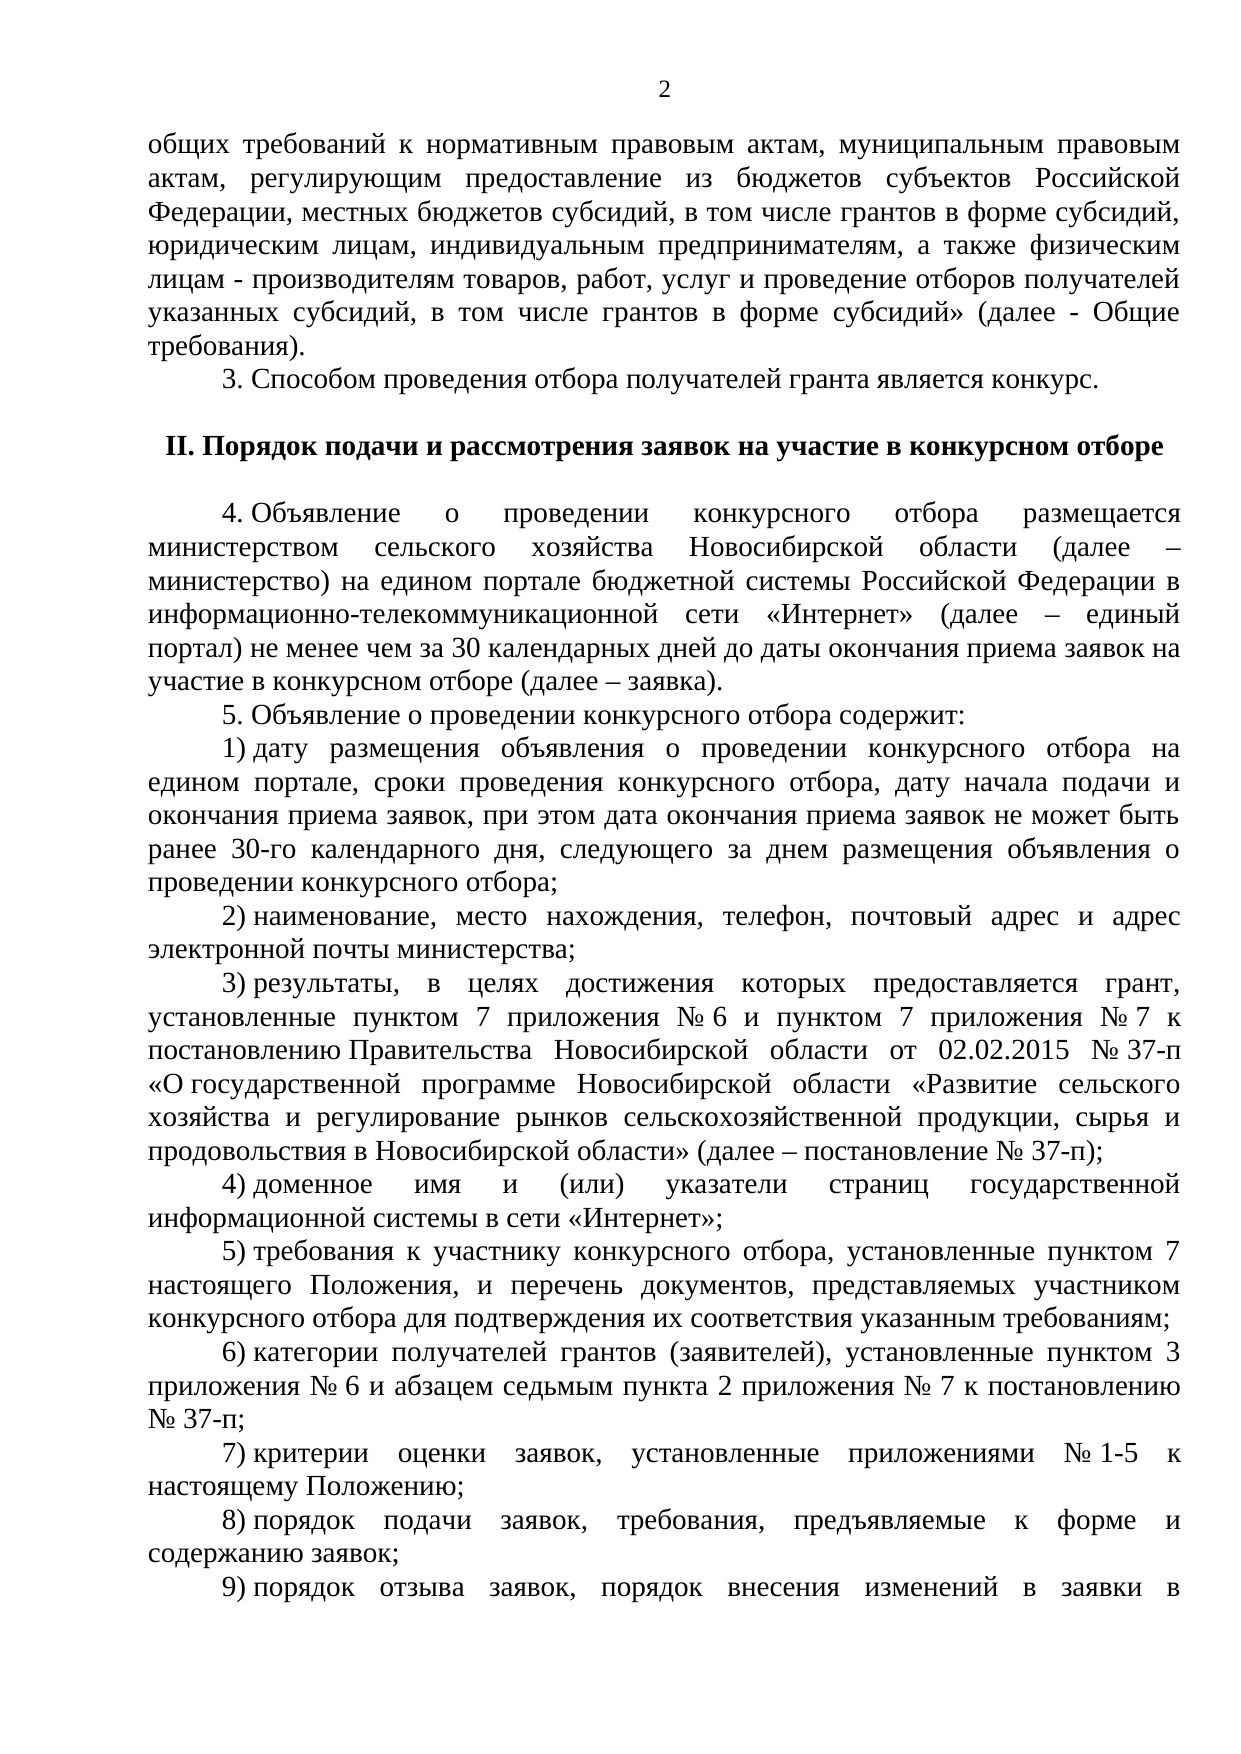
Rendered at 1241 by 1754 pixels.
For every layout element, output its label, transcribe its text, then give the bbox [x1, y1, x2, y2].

text 3) результаты, в целях достижения которых предоставляется грант, установленные пунктом 7 приложения № 6 и пунктом 7 приложения № 7 к постановлению Правительства Новосибирской области от 02.02.2015 № 37-п «О государственной программе Новосибирской области «Развитие сельского хозяйства и регулирование рынков сельскохозяйственной продукции, сырья и продовольствия в Новосибирской области» (далее – постановление № 37-п); [148, 965, 1181, 1166]
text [148, 1569, 1181, 1602]
text 8) порядок подачи заявок, требования, предъявляемые к форме и содержанию заявок; [148, 1502, 1181, 1569]
text 1) дату размещения объявления о проведении конкурсного отбора на едином портале, сроки проведения конкурсного отбора, дату начала подачи и окончания приема заявок, при этом дата окончания приема заявок не может быть ранее 30-го календарного дня, следующего за днем размещения объявления о проведении конкурсного отбора; [148, 730, 1181, 898]
text 4. Объявление о проведении конкурсного отбора размещается министерством сельского хозяйства Новосибирской области (далее – министерство) на едином портале бюджетной системы Российской Федерации в информационно-телекоммуникационной сети «Интернет» (далее – единый портал) не менее чем за 30 календарных дней до даты окончания приема заявок на участие в конкурсном отборе (далее – заявка). [148, 496, 1181, 697]
text 7) критерии оценки заявок, установленные приложениями № 1-5 к настоящему Положению; [148, 1435, 1181, 1502]
text 5. Объявление о проведении конкурсного отбора содержит: [148, 697, 1181, 730]
text II. Порядок подачи и рассмотрения заявок на участие в конкурсном отборе [148, 428, 1181, 462]
text 4) доменное имя и (или) указатели страниц государственной информационной системы в сети «Интернет»; [148, 1166, 1181, 1233]
text 2) наименование, место нахождения, телефон, почтовый адрес и адрес электронной почты министерства; [148, 898, 1181, 965]
text 5) требования к участнику конкурсного отбора, установленные пунктом 7 настоящего Положения, и перечень документов, представляемых участником конкурсного отбора для подтверждения их соответствия указанным требованиям; [148, 1233, 1181, 1334]
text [148, 127, 1181, 361]
text 6) категории получателей грантов (заявителей), установленные пунктом 3 приложения № 6 и абзацем седьмым пункта 2 приложения № 7 к постановлению № 37-п; [148, 1334, 1181, 1435]
text 3. Способом проведения отбора получателей гранта является конкурс. [148, 361, 1181, 395]
